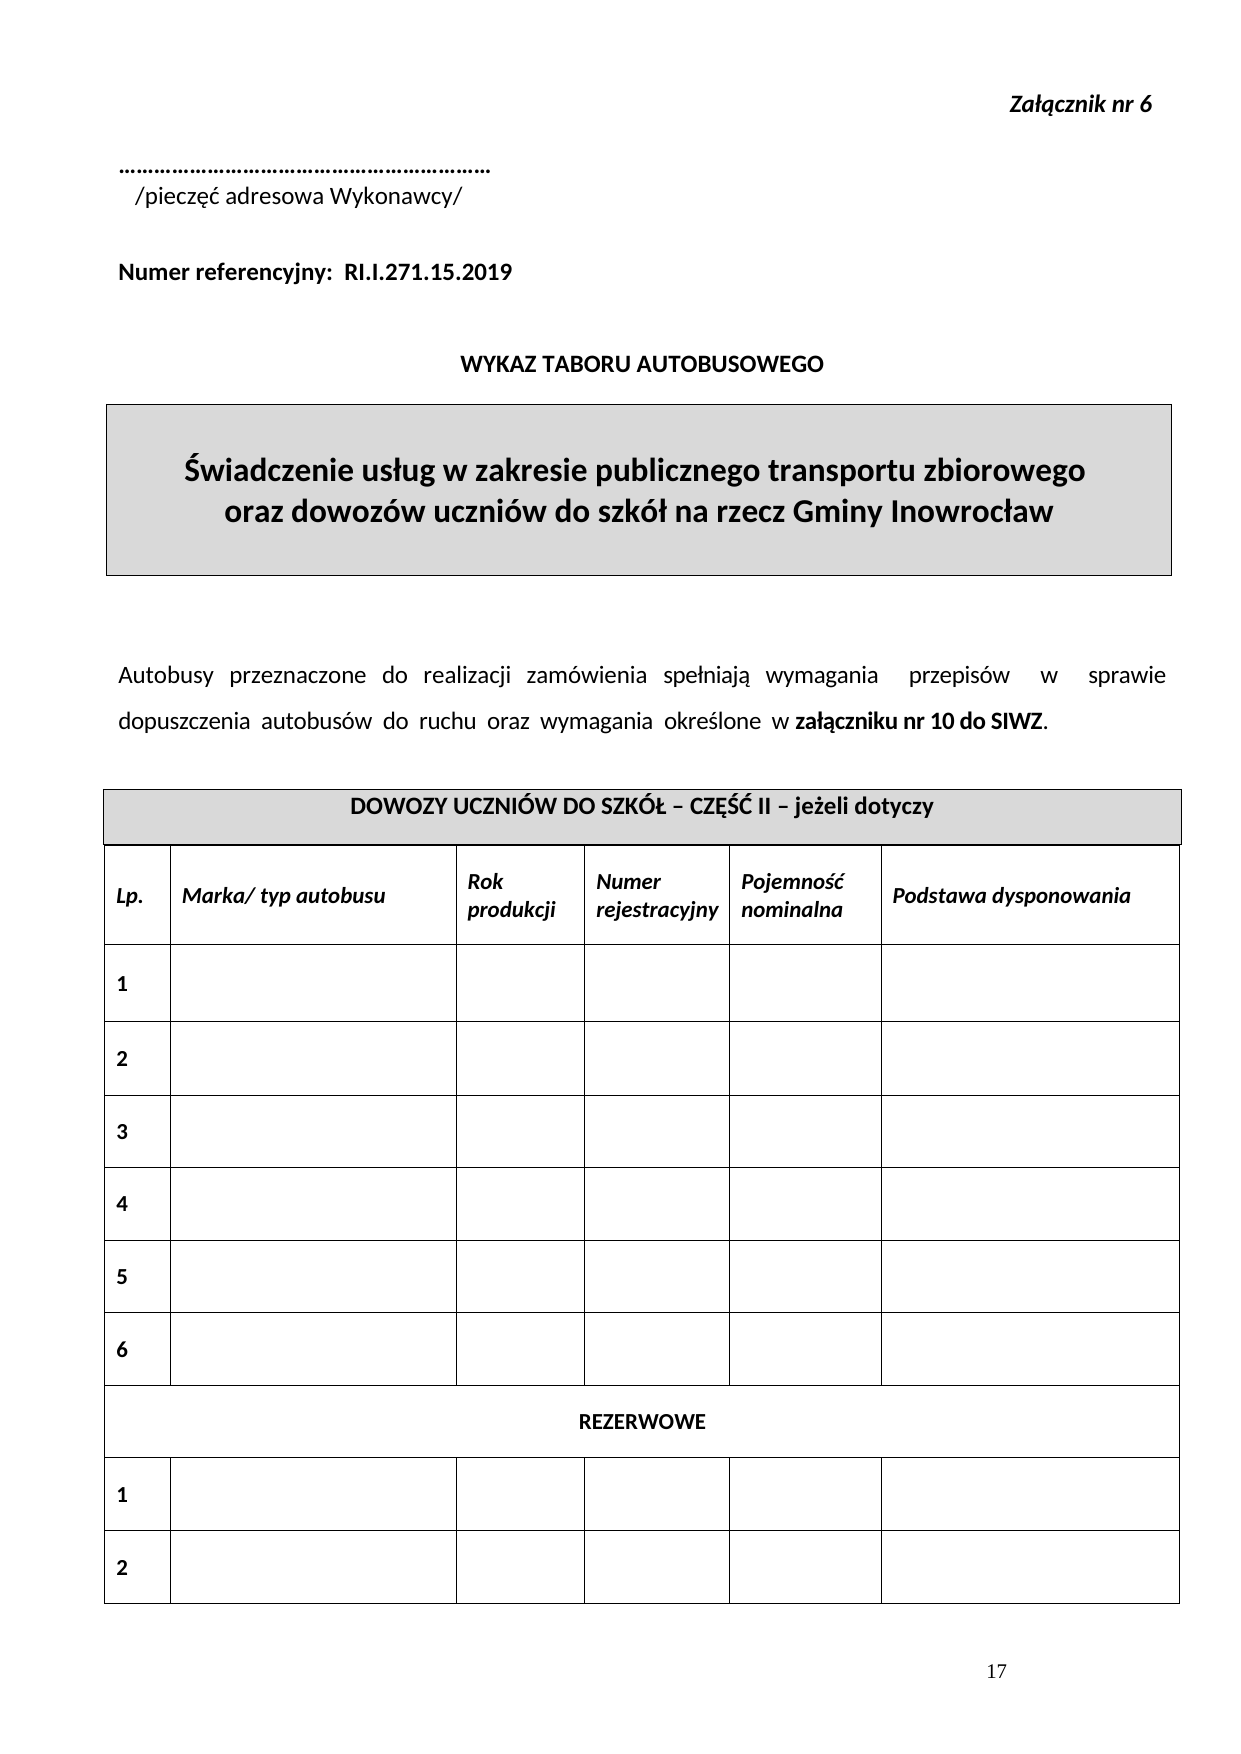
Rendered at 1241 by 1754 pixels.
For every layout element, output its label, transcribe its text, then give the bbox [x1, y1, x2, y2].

table_cell 6 [105, 1313, 170, 1385]
table_cell [585, 1241, 729, 1312]
table_cell [171, 1458, 456, 1530]
table_cell [171, 1022, 456, 1094]
table_cell [882, 1458, 1179, 1530]
table_cell [171, 1096, 456, 1167]
table_cell [457, 1022, 584, 1094]
table_cell [730, 1531, 881, 1602]
table_cell [585, 1022, 729, 1094]
table_cell [171, 1531, 456, 1602]
table_cell 2 [105, 1022, 170, 1094]
table_header DOWOZY UCZNIÓW DO SZKÓŁ – CZĘŚĆ II – jeżeli dotyczy [104, 790, 1181, 844]
table_cell 2 [105, 1531, 170, 1602]
table_cell REZERWOWE [105, 1386, 1179, 1457]
text Numer referencyjny: RI.I.271.15.2019 [118, 256, 1166, 287]
table_cell [882, 1531, 1179, 1602]
table_cell 5 [105, 1241, 170, 1312]
table_cell [585, 1096, 729, 1167]
text /pieczęć adresowa Wykonawcy/ [118, 180, 1166, 211]
table_header Rok produkcji [457, 846, 584, 943]
table_cell [457, 1096, 584, 1167]
table_cell [457, 1458, 584, 1530]
table_cell [730, 945, 881, 1021]
table_cell [882, 945, 1179, 1021]
table_cell [171, 945, 456, 1021]
table_cell [457, 1168, 584, 1239]
table_cell 1 [105, 1458, 170, 1530]
table_cell [882, 1096, 1179, 1167]
table_header Pojemność nominalna [730, 846, 881, 943]
table_cell 1 [105, 945, 170, 1021]
table_header Numer rejestracyjny [585, 846, 729, 943]
table_cell [585, 1458, 729, 1530]
table_cell [585, 1313, 729, 1385]
table_cell [457, 945, 584, 1021]
table_header Świadczenie usług w zakresie publicznego transportu zbiorowego oraz dowozów uczniów do szkół na rzecz Gminy Inowrocław [107, 405, 1171, 575]
table_cell [882, 1168, 1179, 1239]
table_cell [730, 1096, 881, 1167]
table_cell [585, 945, 729, 1021]
table_cell [585, 1168, 729, 1239]
table_cell [730, 1022, 881, 1094]
table_cell [730, 1313, 881, 1385]
table_cell [882, 1313, 1179, 1385]
table_header Marka/ typ autobusu [171, 846, 456, 943]
table_cell [171, 1168, 456, 1239]
table_cell [171, 1313, 456, 1385]
table_cell [171, 1241, 456, 1312]
table_cell [730, 1241, 881, 1312]
table_header Podstawa dysponowania [882, 846, 1179, 943]
subtitle WYKAZ TABORU AUTOBUSOWEGO [118, 348, 1166, 378]
table_cell 3 [105, 1096, 170, 1167]
table_cell [882, 1022, 1179, 1094]
table_cell [730, 1168, 881, 1239]
table_header Lp. [105, 846, 170, 943]
subtitle Załącznik nr 6 [239, 89, 1152, 119]
text ……………………………………………………… [118, 150, 1166, 180]
table_cell [882, 1241, 1179, 1312]
table_cell [457, 1313, 584, 1385]
table_cell [585, 1531, 729, 1602]
text Autobusy przeznaczone do realizacji zamówienia spełniają wymagania przepisów w sprawie dopuszczenia autobusów do ruchu oraz wymagania określone w załączniku nr 10 do SIWZ. [118, 659, 1166, 736]
table_cell [457, 1531, 584, 1602]
table_cell [730, 1458, 881, 1530]
table_cell 4 [105, 1168, 170, 1239]
table_cell [457, 1241, 584, 1312]
